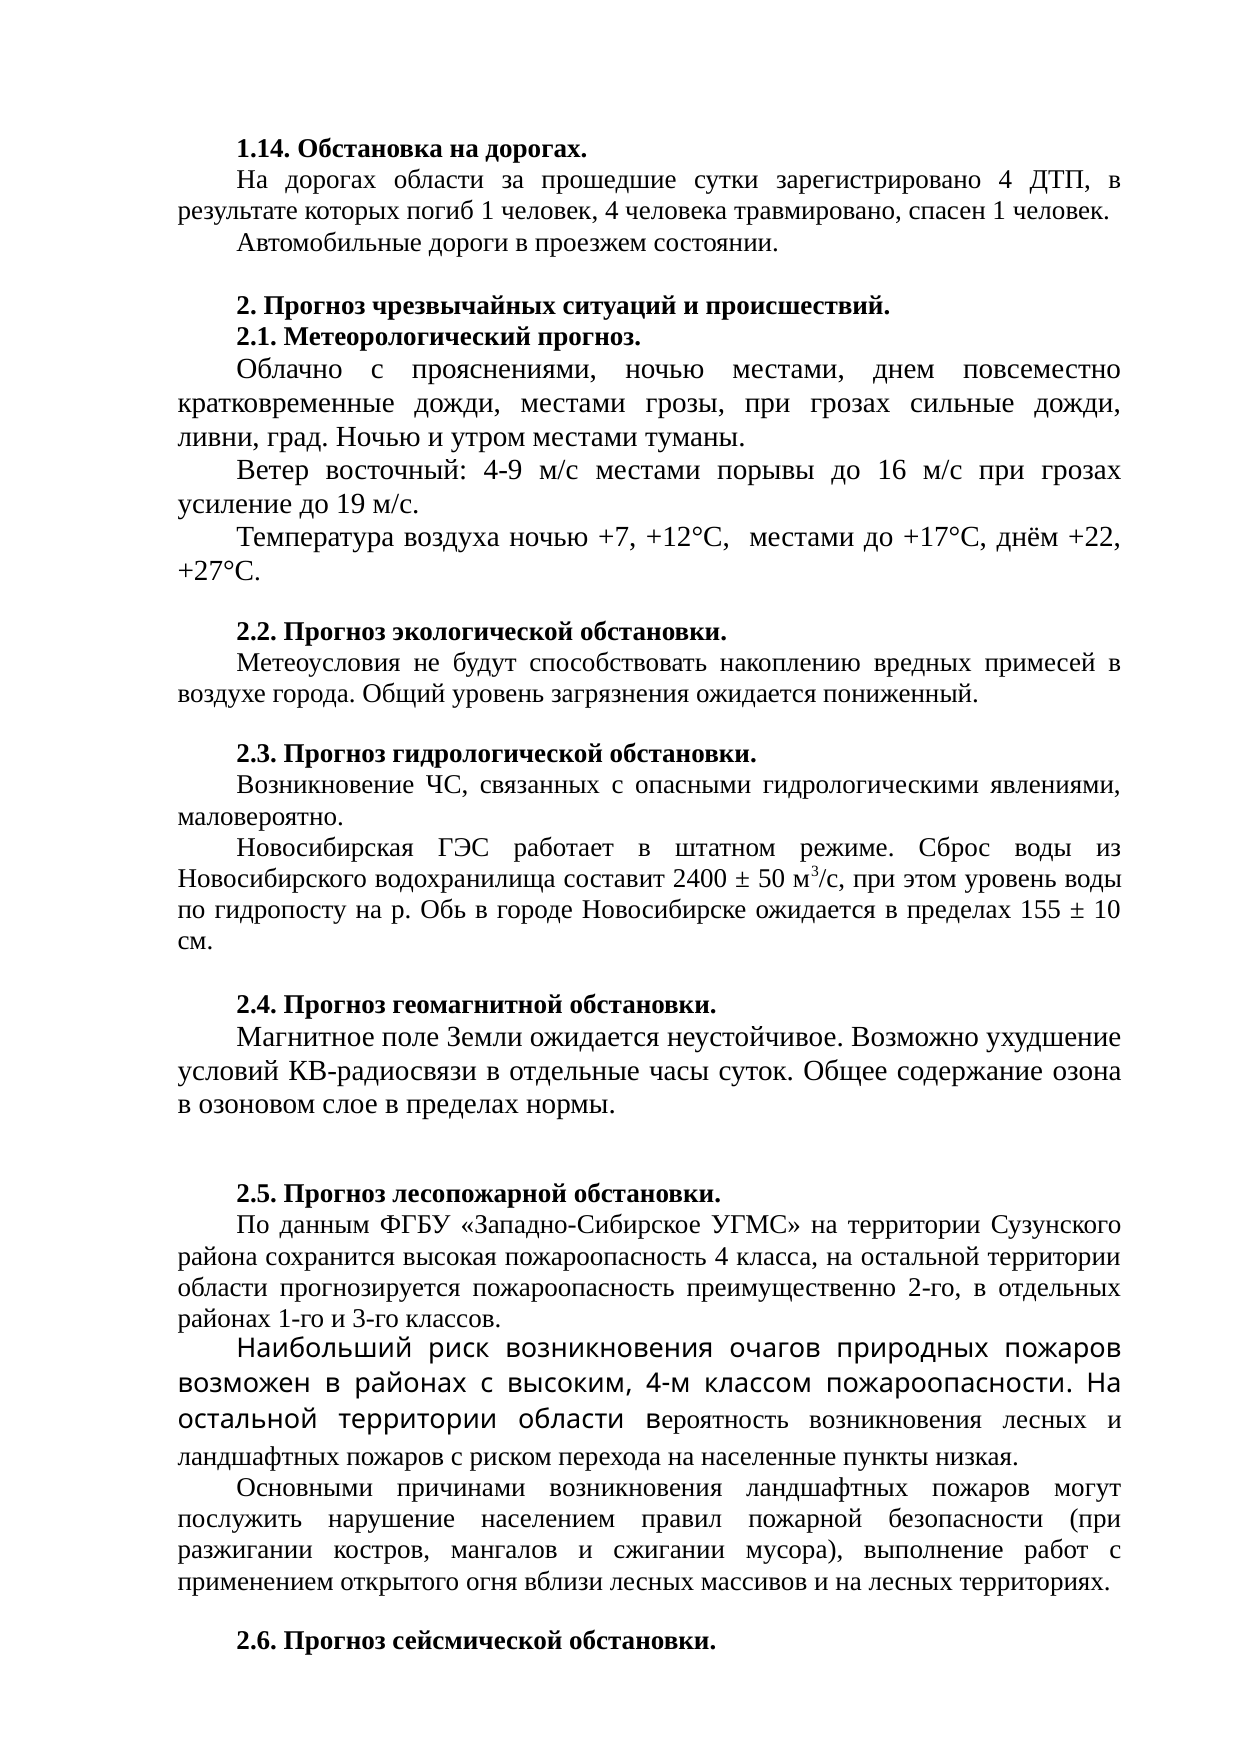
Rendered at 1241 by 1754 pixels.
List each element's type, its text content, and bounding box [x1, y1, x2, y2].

text 2.2. Прогноз экологической обстановки. [177, 615, 1122, 646]
text Автомобильные дороги в проезжем состоянии. [177, 226, 1122, 257]
text Возникновение ЧС, связанных с опасными гидрологическими явлениями, маловероятно. [177, 768, 1122, 831]
text Метеоусловия не будут способствовать накоплению вредных примесей в воздухе города. Общий уровень загрязнения ожидается пониженный. [177, 646, 1122, 709]
text 1.14. Обстановка на дорогах. [177, 132, 1122, 163]
text Магнитное поле Земли ожидается неустойчивое. Возможно ухудшение условий КВ-радиосвязи в отдельные часы суток. Общее содержание озона в озоновом слое в пределах нормы. [177, 1019, 1122, 1120]
text Температура воздуха ночью +7, +12°С, местами до +17°С, днём +22, +27°С. [177, 519, 1122, 586]
text 2.1. Метеорологический прогноз. [177, 321, 1122, 352]
text Ветер восточный: 4-9 м/с местами порывы до 16 м/с при грозах усиление до 19 м/с. [177, 452, 1122, 519]
text Облачно с прояснениями, ночью местами, днем повсеместно кратковременные дожди, местами грозы, при грозах сильные дожди, ливни, град. Ночью и утром местами туманы. [177, 352, 1122, 452]
text 2.6. Прогноз сейсмической обстановки. [177, 1624, 1122, 1656]
text 2.4. Прогноз геомагнитной обстановки. [177, 988, 1122, 1019]
text 2.5. Прогноз лесопожарной обстановки. [177, 1177, 1122, 1208]
text Новосибирская ГЭС работает в штатном режиме. Сброс воды из Новосибирского водохранилища составит 2400 ± 50 м3/с, при этом уровень воды по гидропосту на р. Обь в городе Новосибирске ожидается в пределах 155 ± 10 см. [177, 831, 1122, 955]
text По данным ФГБУ «Западно-Сибирское УГМС» на территории Сузунского района сохранится высокая пожароопасность 4 класса, на остальной территории области прогнозируется пожароопасность преимущественно 2-го, в отдельных районах 1-го и 3-го классов. [177, 1208, 1122, 1333]
text Наибольший риск возникновения очагов природных пожаров возможен в районах с высоким, 4-м классом пожароопасности. На остальной территории области вероятность возникновения лесных и ландшафтных пожаров с риском перехода на населенные пункты низкая. [177, 1333, 1122, 1471]
text 2.3. Прогноз гидрологической обстановки. [177, 737, 1122, 768]
text Основными причинами возникновения ландшафтных пожаров могут послужить нарушение населением правил пожарной безопасности (при разжигании костров, мангалов и сжигании мусора), выполнение работ с применением открытого огня вблизи лесных массивов и на лесных территориях. [177, 1471, 1122, 1596]
text 2. Прогноз чрезвычайных ситуаций и происшествий. [177, 289, 1122, 321]
text На дорогах области за прошедшие сутки зарегистрировано 4 ДТП, в результате которых погиб 1 человек, 4 человека травмировано, спасен 1 человек. [177, 163, 1122, 226]
